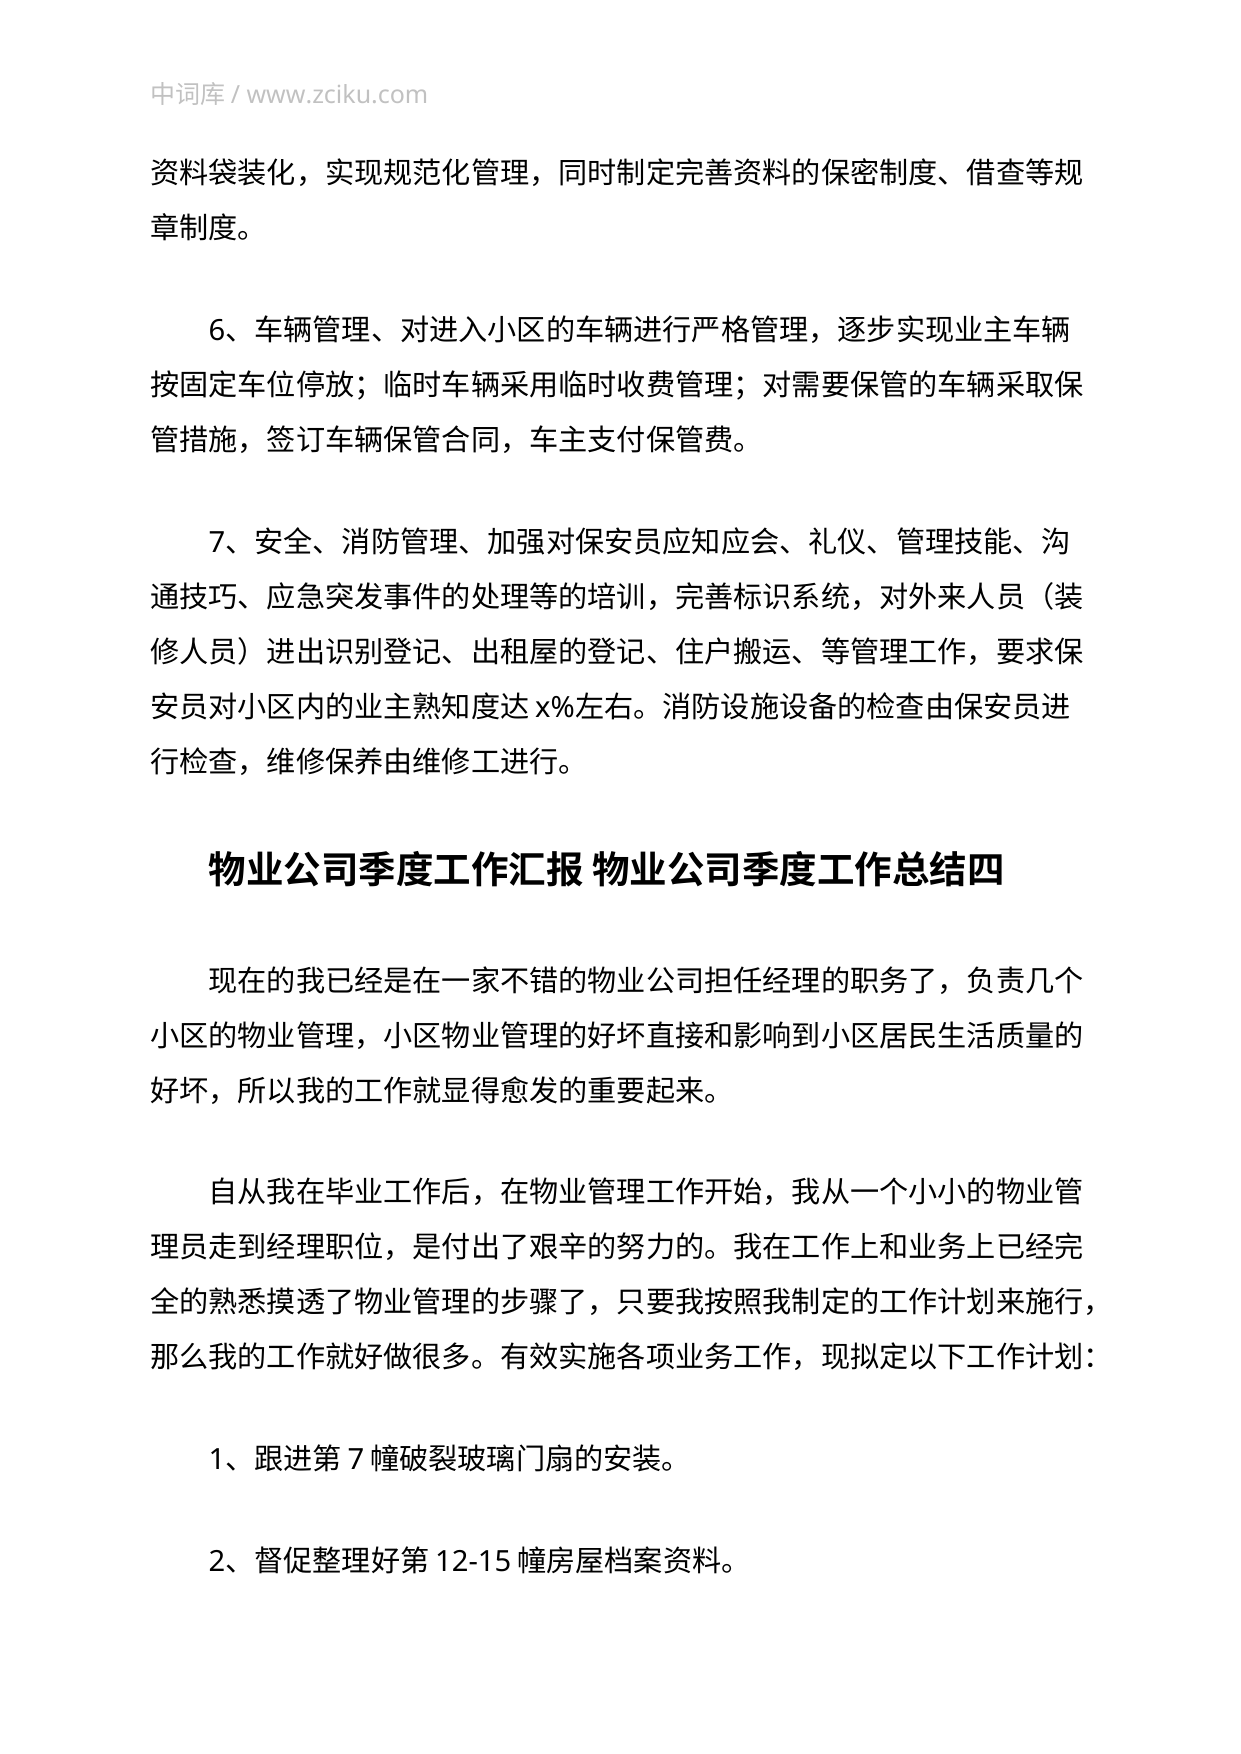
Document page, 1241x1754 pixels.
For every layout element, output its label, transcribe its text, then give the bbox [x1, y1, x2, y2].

text 7、安全、消防管理、加强对保安员应知应会、礼仪、管理技能、沟通技巧、应急突发事件的处理等的培训，完善标识系统，对外来人员（装修人员）进出识别登记、出租屋的登记、住户搬运、等管理工作，要求保安员对小区内的业主熟知度达x%左右。消防设施设备的检查由保安员进行检查，维修保养由维修工进行。 [150, 518, 1090, 780]
text 现在的我已经是在一家不错的物业公司担任经理的职务了，负责几个小区的物业管理，小区物业管理的好坏直接和影响到小区居民生活质量的好坏，所以我的工作就显得愈发的重要起来。 [150, 957, 1090, 1109]
text 自从我在毕业工作后，在物业管理工作开始，我从一个小小的物业管理员走到经理职位，是付出了艰辛的努力的。我在工作上和业务上已经完全的熟悉摸透了物业管理的步骤了，只要我按照我制定的工作计划来施行，那么我的工作就好做很多。有效实施各项业务工作，现拟定以下工作计划： [150, 1169, 1090, 1376]
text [150, 150, 1090, 247]
text 2、督促整理好第12-15幢房屋档案资料。 [150, 1537, 1090, 1580]
text 物业公司季度工作汇报 物业公司季度工作总结四 [150, 840, 1090, 894]
text 6、车辆管理、对进入小区的车辆进行严格管理，逐步实现业主车辆按固定车位停放；临时车辆采用临时收费管理；对需要保管的车辆采取保管措施，签订车辆保管合同，车主支付保管费。 [150, 307, 1090, 459]
text 1、跟进第7幢破裂玻璃门扇的安装。 [150, 1435, 1090, 1478]
